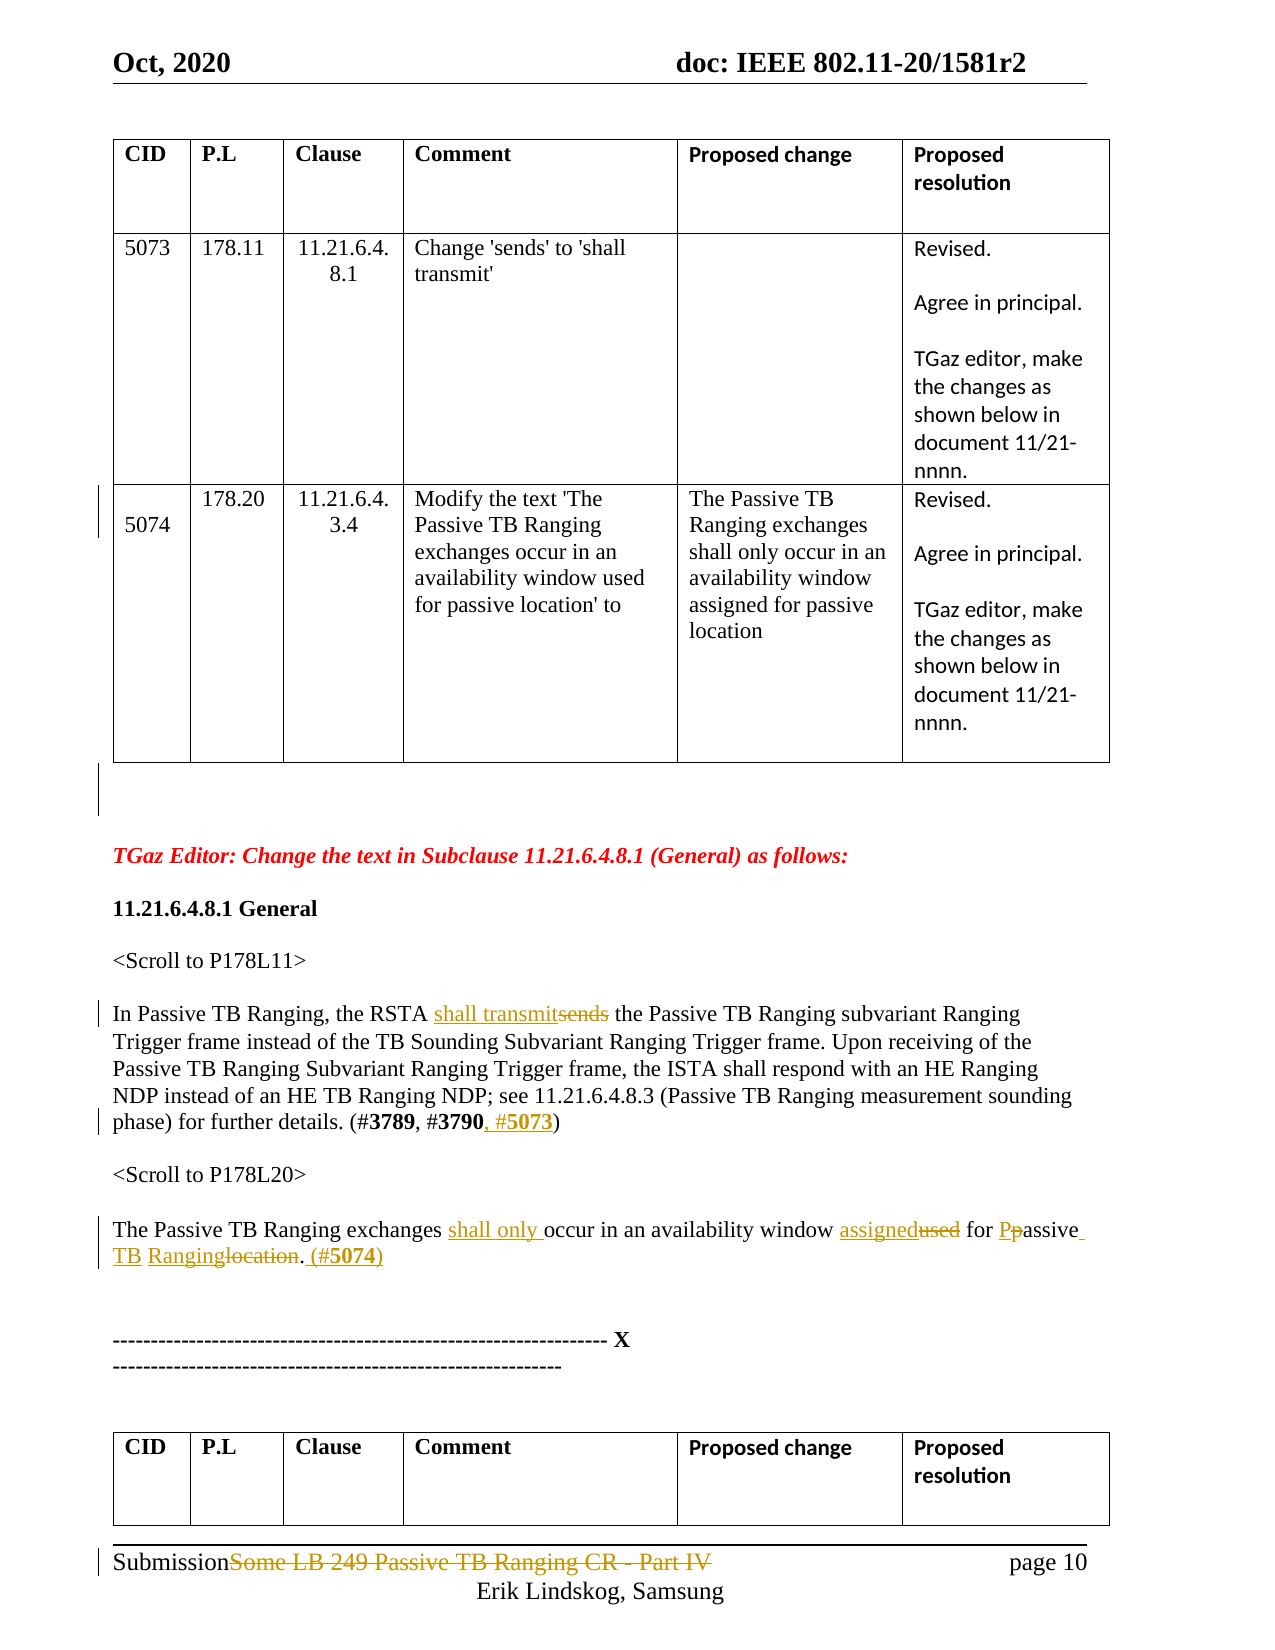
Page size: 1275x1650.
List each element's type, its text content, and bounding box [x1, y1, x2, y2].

table_cell Modify the text 'The Passive TB Ranging exchanges occur in an availability window used for passive location' to [404, 485, 677, 762]
table_cell Revised. Agree in principal. TGaz editor, make the changes as shown below in document 11/21-nnnn. [903, 485, 1109, 762]
table_cell 11.21.6.4.8.1 [284, 234, 403, 484]
text The Passive TB Ranging exchanges occur in an availability window for assive . [112, 1216, 1087, 1269]
table_cell 178.20 [191, 485, 283, 762]
text 11.21.6.4.8.1 General [112, 895, 1087, 921]
table_header Clause [284, 140, 403, 233]
table_header Proposed change [678, 1433, 902, 1525]
text <Scroll to P178L20> [112, 1161, 1087, 1187]
table_cell Change 'sends' to 'shall transmit' [404, 234, 677, 484]
text ----------------------------------------------------------------- X ----------------------------------------------------------- [112, 1326, 1087, 1379]
table_header Proposed change [678, 140, 902, 233]
text TGaz Editor: Change the text in Subclause 11.21.6.4.8.1 (General) as follows: [112, 842, 1087, 868]
table_cell 11.21.6.4.3.4 [284, 485, 403, 762]
table_header CID [114, 1433, 190, 1525]
table_cell The Passive TB Ranging exchanges shall only occur in an availability window assigned for passive location [678, 485, 902, 762]
table_header Comment [404, 1433, 677, 1525]
table_header P.L [191, 140, 283, 233]
table_cell Revised. Agree in principal. TGaz editor, make the changes as shown below in document 11/21-nnnn. [903, 234, 1109, 484]
text <Scroll to P178L11> [112, 948, 1087, 974]
table_header Proposed resolution [903, 1433, 1109, 1525]
text In Passive TB Ranging, the RSTA the Passive TB Ranging subvariant Ranging Trigger frame instead of the TB Sounding Subvariant Ranging Trigger frame. Upon receiving of the Passive TB Ranging Subvariant Ranging Trigger frame, the ISTA shall respond with an HE Ranging NDP instead of an HE TB Ranging NDP; see 11.21.6.4.8.3 (Passive TB Ranging measurement sounding phase) for further details. (#3789, #3790) [112, 1000, 1087, 1134]
table_cell 5074 [114, 485, 190, 762]
table_header CID [114, 140, 190, 233]
table_cell 178.11 [191, 234, 283, 484]
table_cell [678, 234, 902, 484]
table_header Clause [284, 1433, 403, 1525]
table_cell 5073 [114, 234, 190, 484]
table_header Comment [404, 140, 677, 233]
table_header Proposed resolution [903, 140, 1109, 233]
table_header P.L [191, 1433, 283, 1525]
